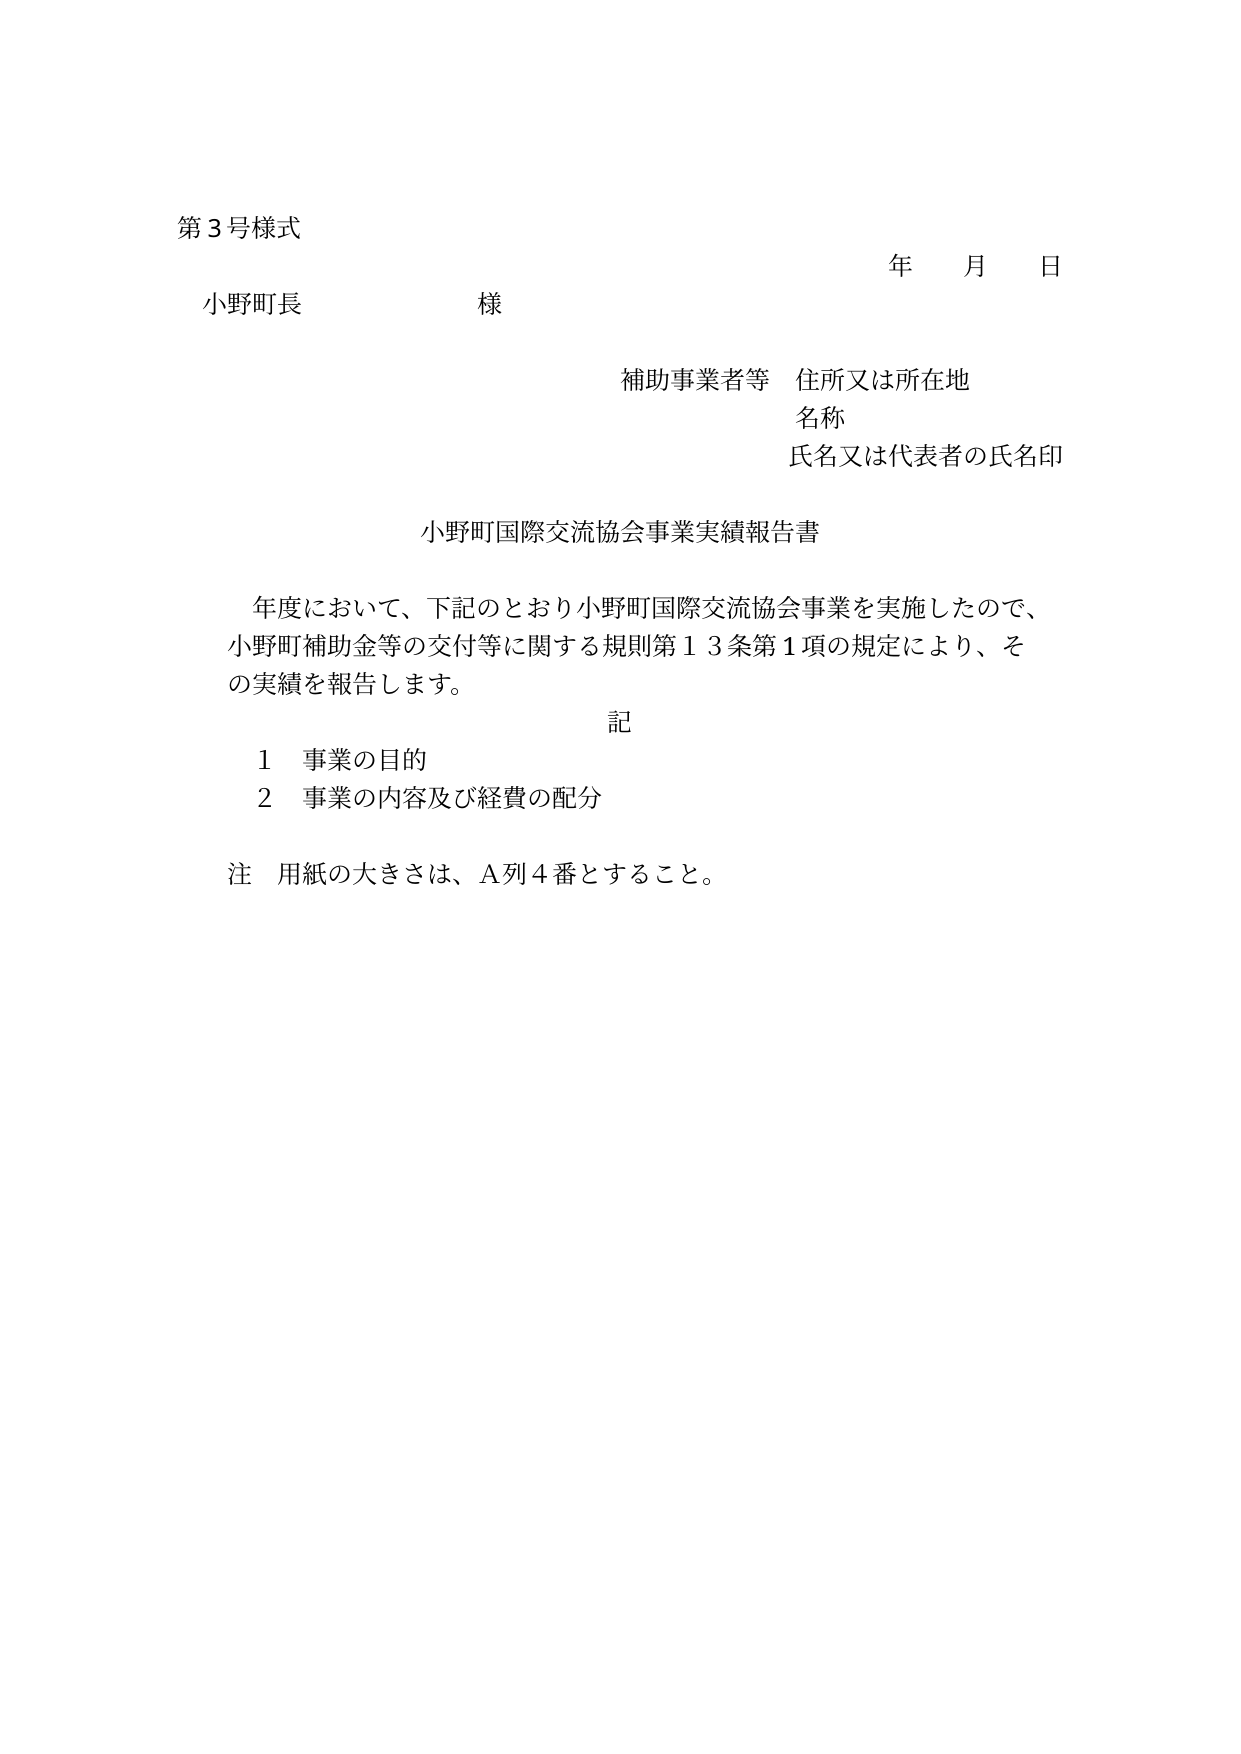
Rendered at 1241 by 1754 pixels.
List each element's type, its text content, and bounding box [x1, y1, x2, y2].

text 氏名又は代表者の氏名印 [177, 436, 1063, 473]
text 年 月 日 [177, 245, 1063, 283]
text の実績を報告します。 [227, 664, 1063, 702]
text 小野町補助金等の交付等に関する規則第１３条第1項の規定により、そ [227, 626, 1063, 664]
text 補助事業者等 住所又は所在地 [177, 359, 1063, 397]
text 小野町国際交流協会事業実績報告書 [177, 512, 1063, 549]
text １ 事業の目的 [177, 740, 1063, 778]
text 名称 [177, 397, 1063, 436]
text 年度において、下記のとおり小野町国際交流協会事業を実施したので、 [177, 588, 1063, 626]
text 第3号様式 [177, 207, 1063, 245]
text 小野町長 様 [177, 283, 1063, 321]
text 注 用紙の大きさは、Ａ列４番とすること。 [177, 854, 1063, 892]
subtitle 記 [177, 702, 1063, 740]
text ２ 事業の内容及び経費の配分 [177, 778, 1063, 816]
